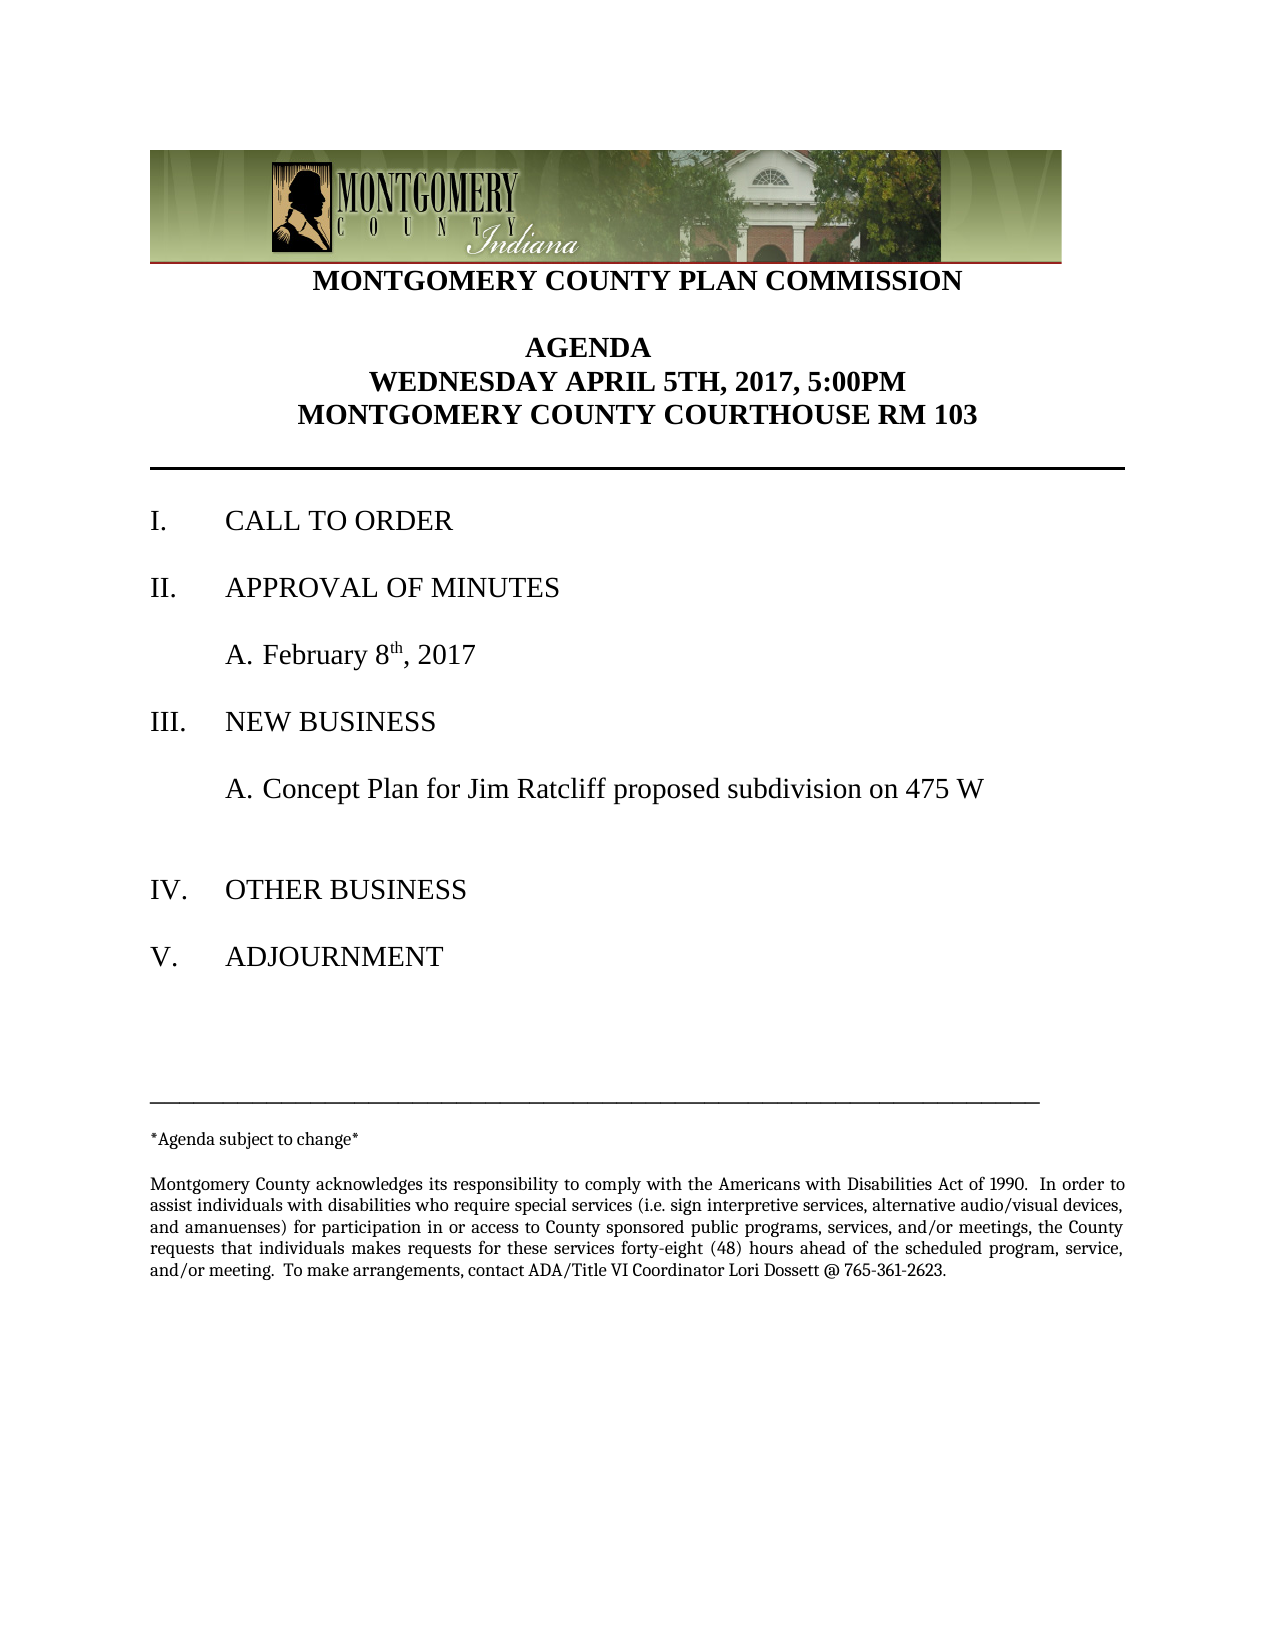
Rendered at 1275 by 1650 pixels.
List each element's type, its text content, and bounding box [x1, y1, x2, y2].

text II. APPROVAL OF MINUTES [150, 570, 1125, 604]
text MONTGOMERY COUNTY PLAN COMMISSION [150, 263, 1125, 297]
text V. ADJOURNMENT [150, 939, 1125, 973]
text III. NEW BUSINESS [150, 704, 1125, 738]
picture [150, 150, 1062, 264]
text Montgomery County acknowledges its responsibility to comply with the Americans with Disabilities Act of 1990. In order to assist individuals with disabilities who require special services (i.e. sign interpretive services, alternative audio/visual devices, and amanuenses) for participation in or access to County sponsored public programs, services, and/or meetings, the County requests that individuals makes requests for these services forty-eight (48) hours ahead of the scheduled program, service, and/or meeting. To make arrangements, contact ADA/Title VI Coordinator Lori Dossett @ 765-361-2623. [150, 1173, 1125, 1281]
text WEDNESDAY APRIL 5TH, 2017, 5:00PM [150, 364, 1125, 397]
text IV. OTHER BUSINESS [150, 872, 1125, 906]
text MONTGOMERY COUNTY COURTHOUSE RM 103 [150, 397, 1125, 431]
text *Agenda subject to change* [150, 1129, 1125, 1150]
text _____________________________________________________________ [150, 1073, 1125, 1107]
list February 8th, 2017 [225, 637, 1125, 671]
list Concept Plan for Jim Ratcliff proposed subdivision on 475 W [225, 772, 1125, 805]
text AGENDA [450, 330, 1125, 364]
text I. CALL TO ORDER [150, 503, 1125, 537]
